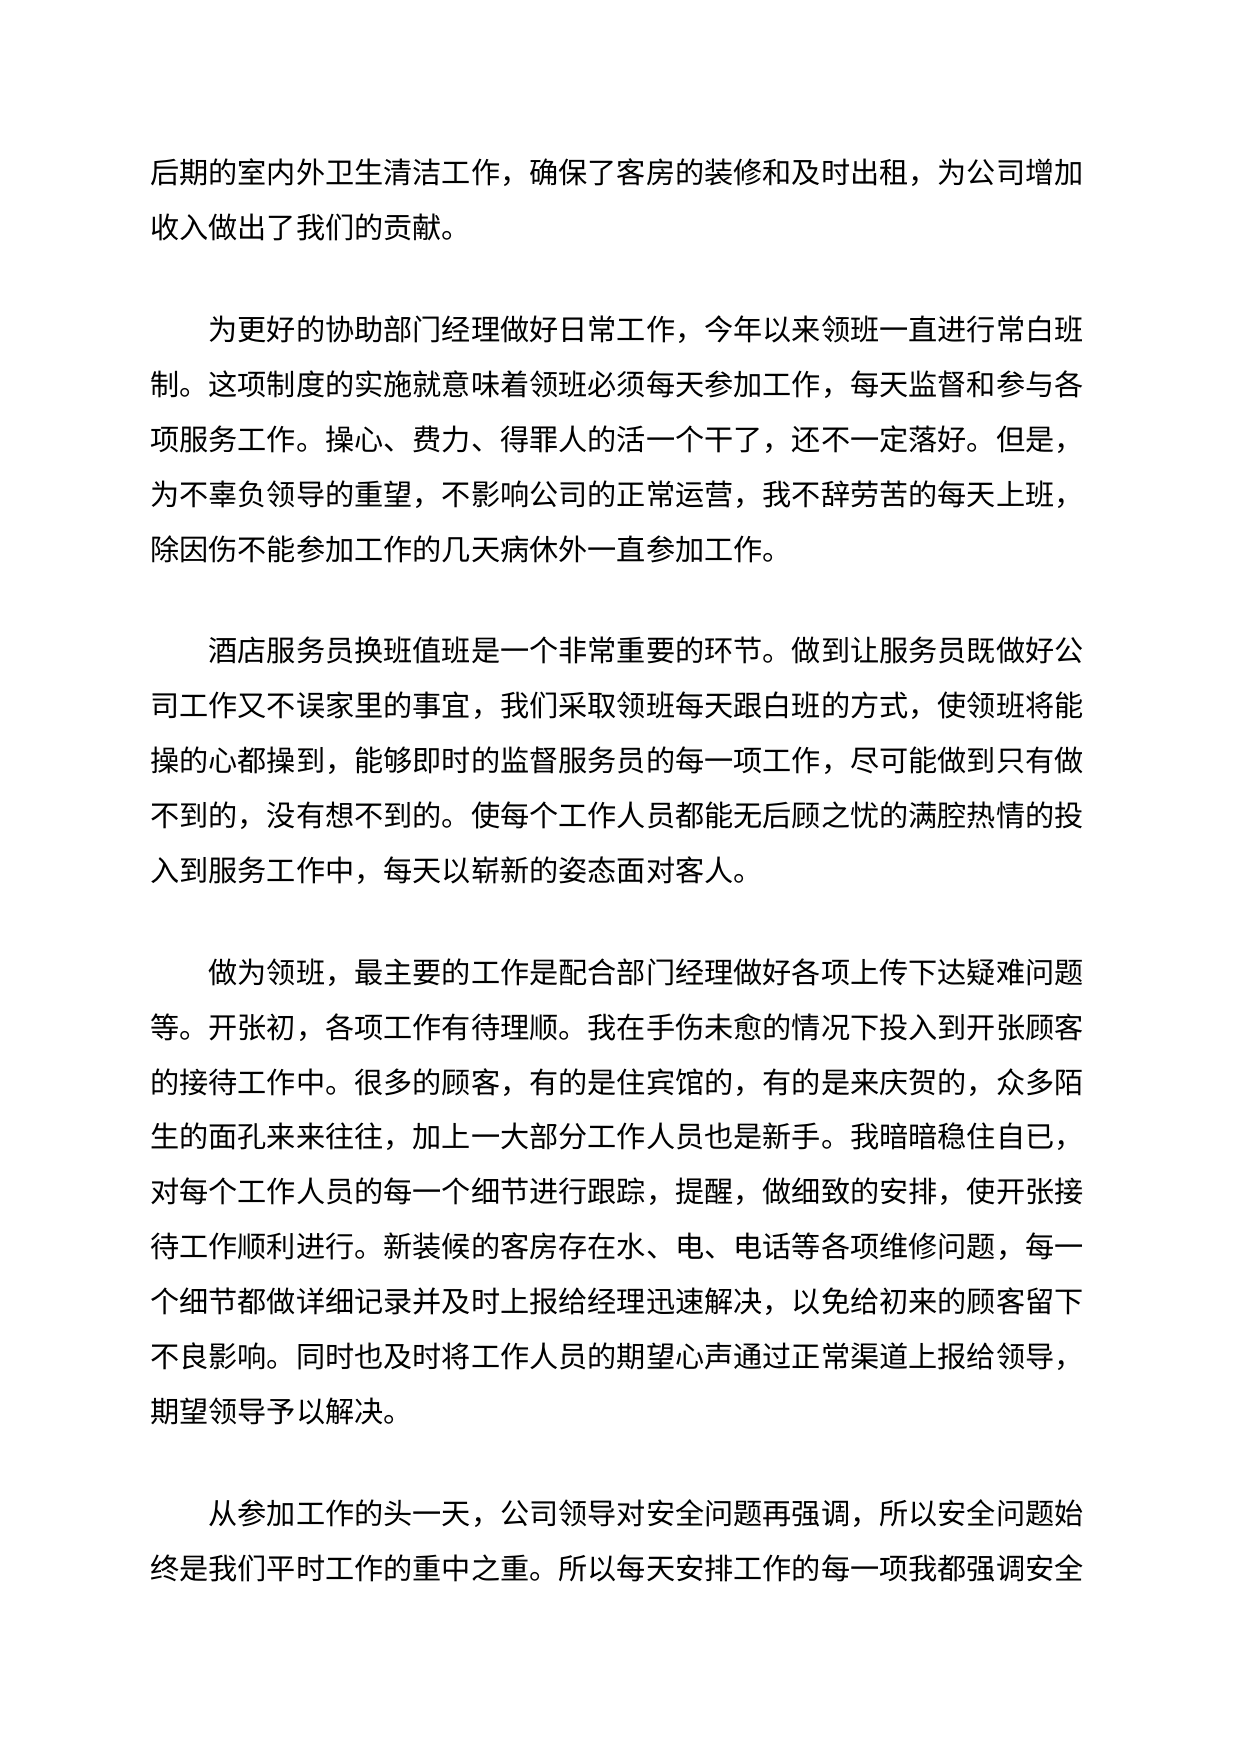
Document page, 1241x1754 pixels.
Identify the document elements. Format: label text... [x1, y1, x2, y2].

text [150, 1490, 1090, 1587]
text 酒店服务员换班值班是一个非常重要的环节。做到让服务员既做好公司工作又不误家里的事宜，我们采取领班每天跟白班的方式，使领班将能操的心都操到，能够即时的监督服务员的每一项工作，尽可能做到只有做不到的，没有想不到的。使每个工作人员都能无后顾之忧的满腔热情的投入到服务工作中，每天以崭新的姿态面对客人。 [150, 628, 1090, 890]
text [150, 150, 1090, 247]
text 为更好的协助部门经理做好日常工作，今年以来领班一直进行常白班制。这项制度的实施就意味着领班必须每天参加工作，每天监督和参与各项服务工作。操心、费力、得罪人的活一个干了，还不一定落好。但是，为不辜负领导的重望，不影响公司的正常运营，我不辞劳苦的每天上班，除因伤不能参加工作的几天病休外一直参加工作。 [150, 307, 1090, 568]
text 做为领班，最主要的工作是配合部门经理做好各项上传下达疑难问题等。开张初，各项工作有待理顺。我在手伤未愈的情况下投入到开张顾客的接待工作中。很多的顾客，有的是住宾馆的，有的是来庆贺的，众多陌生的面孔来来往往，加上一大部分工作人员也是新手。我暗暗稳住自已，对每个工作人员的每一个细节进行跟踪，提醒，做细致的安排，使开张接待工作顺利进行。新装候的客房存在水、电、电话等各项维修问题，每一个细节都做详细记录并及时上报给经理迅速解决，以免给初来的顾客留下不良影响。同时也及时将工作人员的期望心声通过正常渠道上报给领导，期望领导予以解决。 [150, 949, 1090, 1431]
